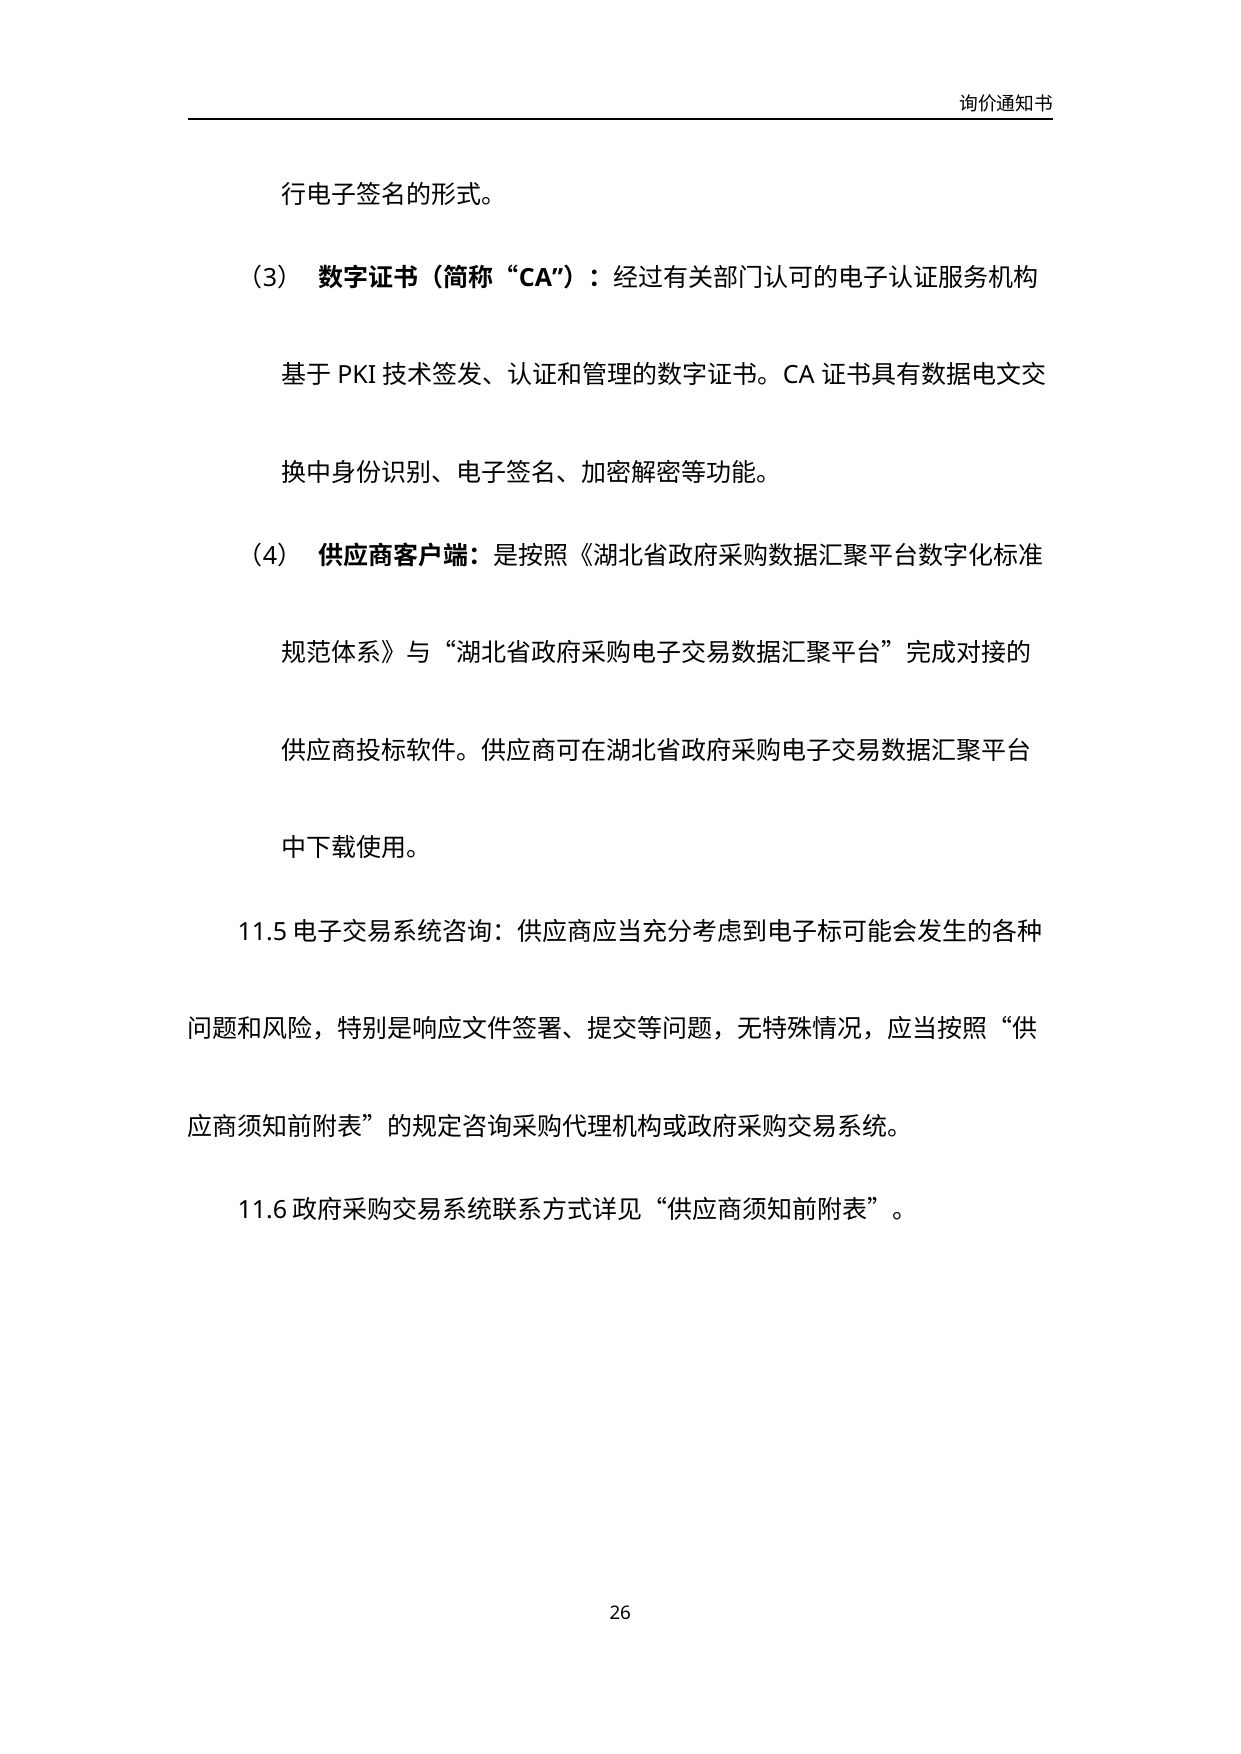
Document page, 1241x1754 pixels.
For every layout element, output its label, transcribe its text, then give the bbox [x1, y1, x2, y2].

text 11.5电子交易系统咨询：供应商应当充分考虑到电子标可能会发生的各种问题和风险，特别是响应文件签署、提交等问题，无特殊情况，应当按照“供应商须知前附表”的规定咨询采购代理机构或政府采购交易系统。 [187, 897, 1053, 1157]
list 供应商客户端：是按照《湖北省政府采购数据汇聚平台数字化标准规范体系》与“湖北省政府采购电子交易数据汇聚平台”完成对接的供应商投标软件。供应商可在湖北省政府采购电子交易数据汇聚平台中下载使用。 [238, 521, 1053, 878]
list 数字证书（简称“CA”）：经过有关部门认可的电子认证服务机构基于 PKI 技术签发、认证和管理的数字证书。CA 证书具有数据电文交换中身份识别、电子签名、加密解密等功能。 [238, 243, 1053, 503]
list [238, 160, 1053, 225]
text 11.6政府采购交易系统联系方式详见“供应商须知前附表”。 [187, 1175, 1053, 1240]
